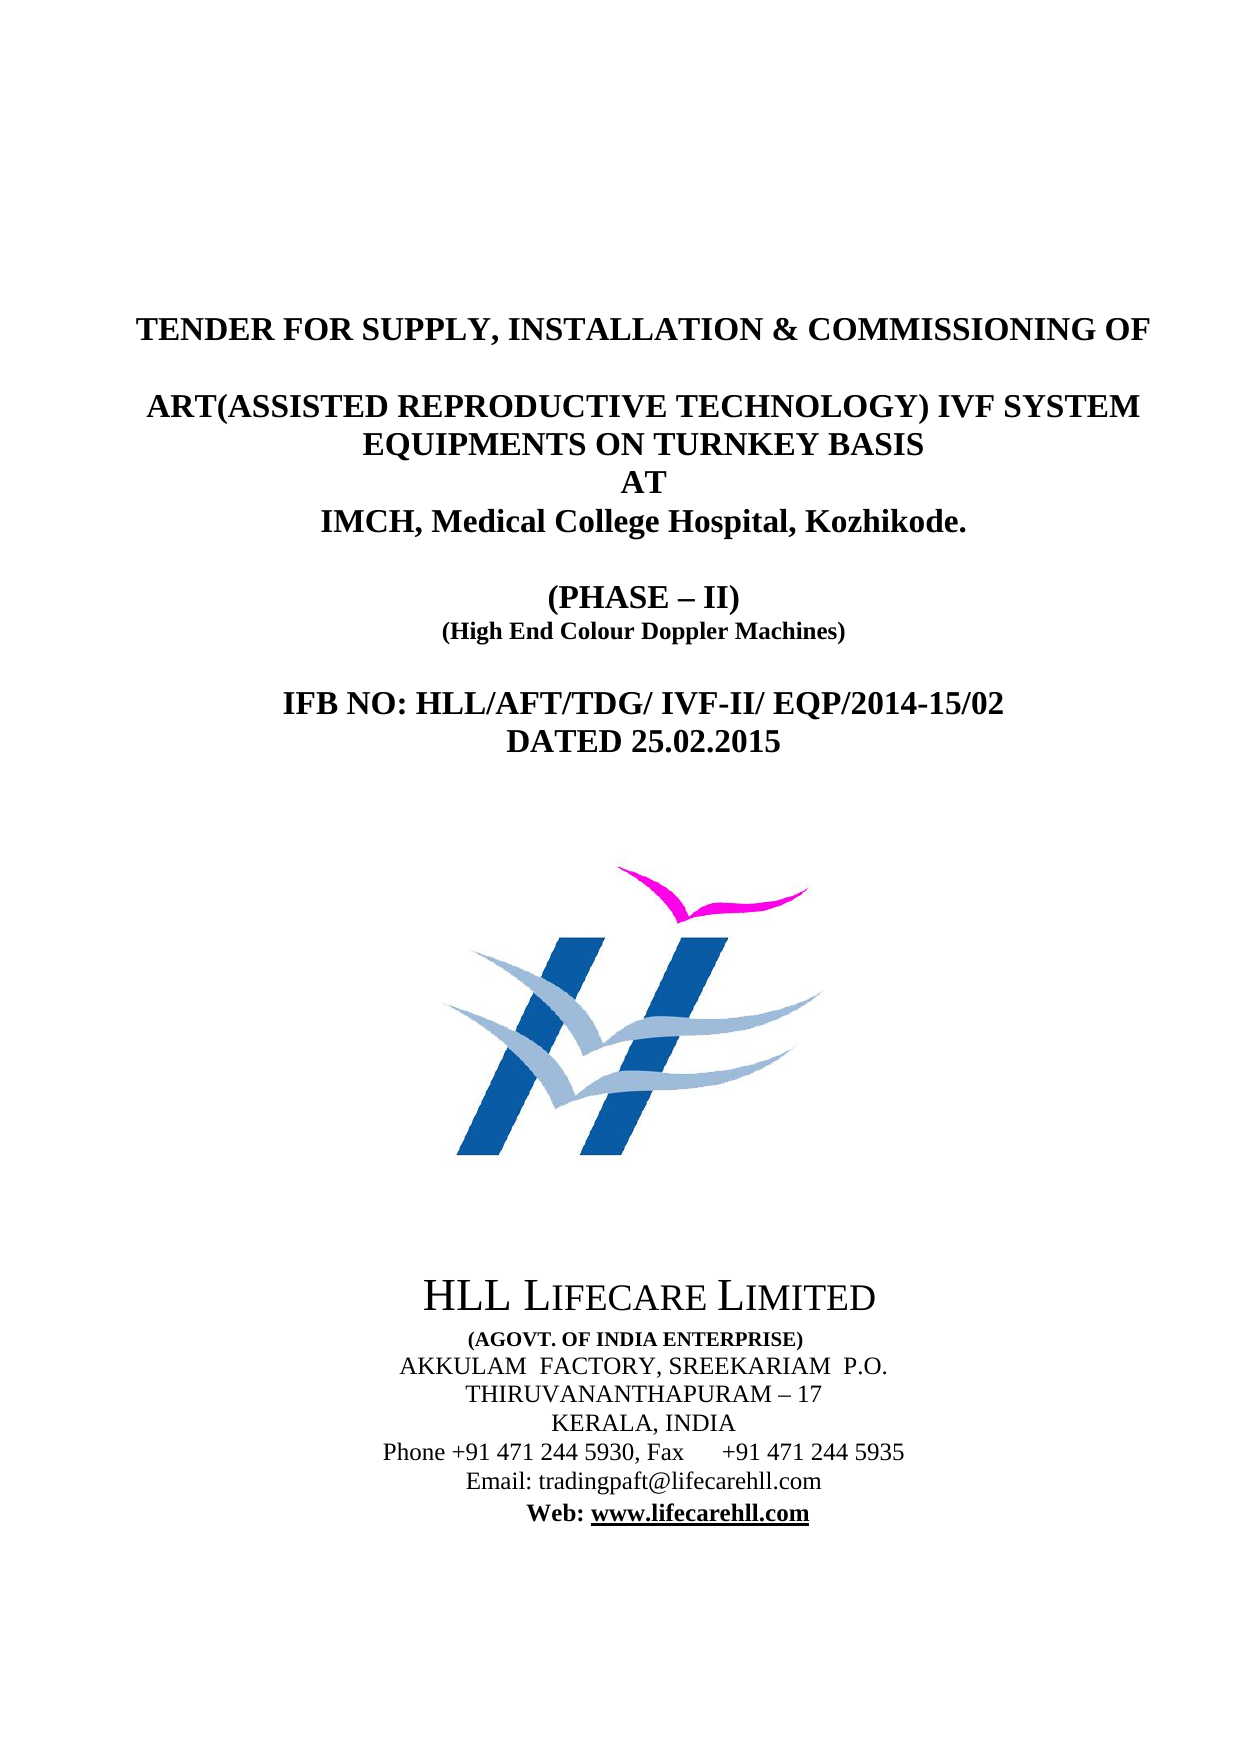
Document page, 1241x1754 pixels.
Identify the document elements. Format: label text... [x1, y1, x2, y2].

subtitle HLL LIFECARE LIMITED [112, 1268, 1175, 1320]
text Email: tradingpaft@lifecarehll.com [112, 1466, 1175, 1494]
picture [434, 842, 853, 1165]
text IFB NO: HLL/AFT/TDG/ IVF-II/ EQP/2014-15/02 [112, 683, 1175, 722]
text Phone +91 471 244 5930, Fax +91 471 244 5935 [112, 1437, 1175, 1466]
text (AGOVT. OF ) [112, 1327, 1158, 1351]
text (PHASE – II) [112, 578, 1175, 616]
text (High End Colour Doppler Machines) [112, 616, 1175, 645]
text THIRUVANANTHAPURAM – 17 [112, 1379, 1175, 1408]
text IMCH, Medical College Hospital, Kozhikode. [112, 501, 1175, 539]
subtitle TENDER FOR SUPPLY, INSTALLATION & COMMISSIONING OF [112, 309, 1175, 348]
text Web: www.lifecarehll.com [451, 1494, 884, 1528]
text DATED 25.02.2015 [112, 722, 1175, 760]
text AKKULAM FACTORY, SREEKARIAM P.O. [112, 1351, 1175, 1379]
text ART(ASSISTED REPRODUCTIVE TECHNOLOGY) IVF SYSTEM EQUIPMENTS ON TURNKEY BASIS [112, 386, 1175, 463]
text AT [112, 463, 1175, 501]
